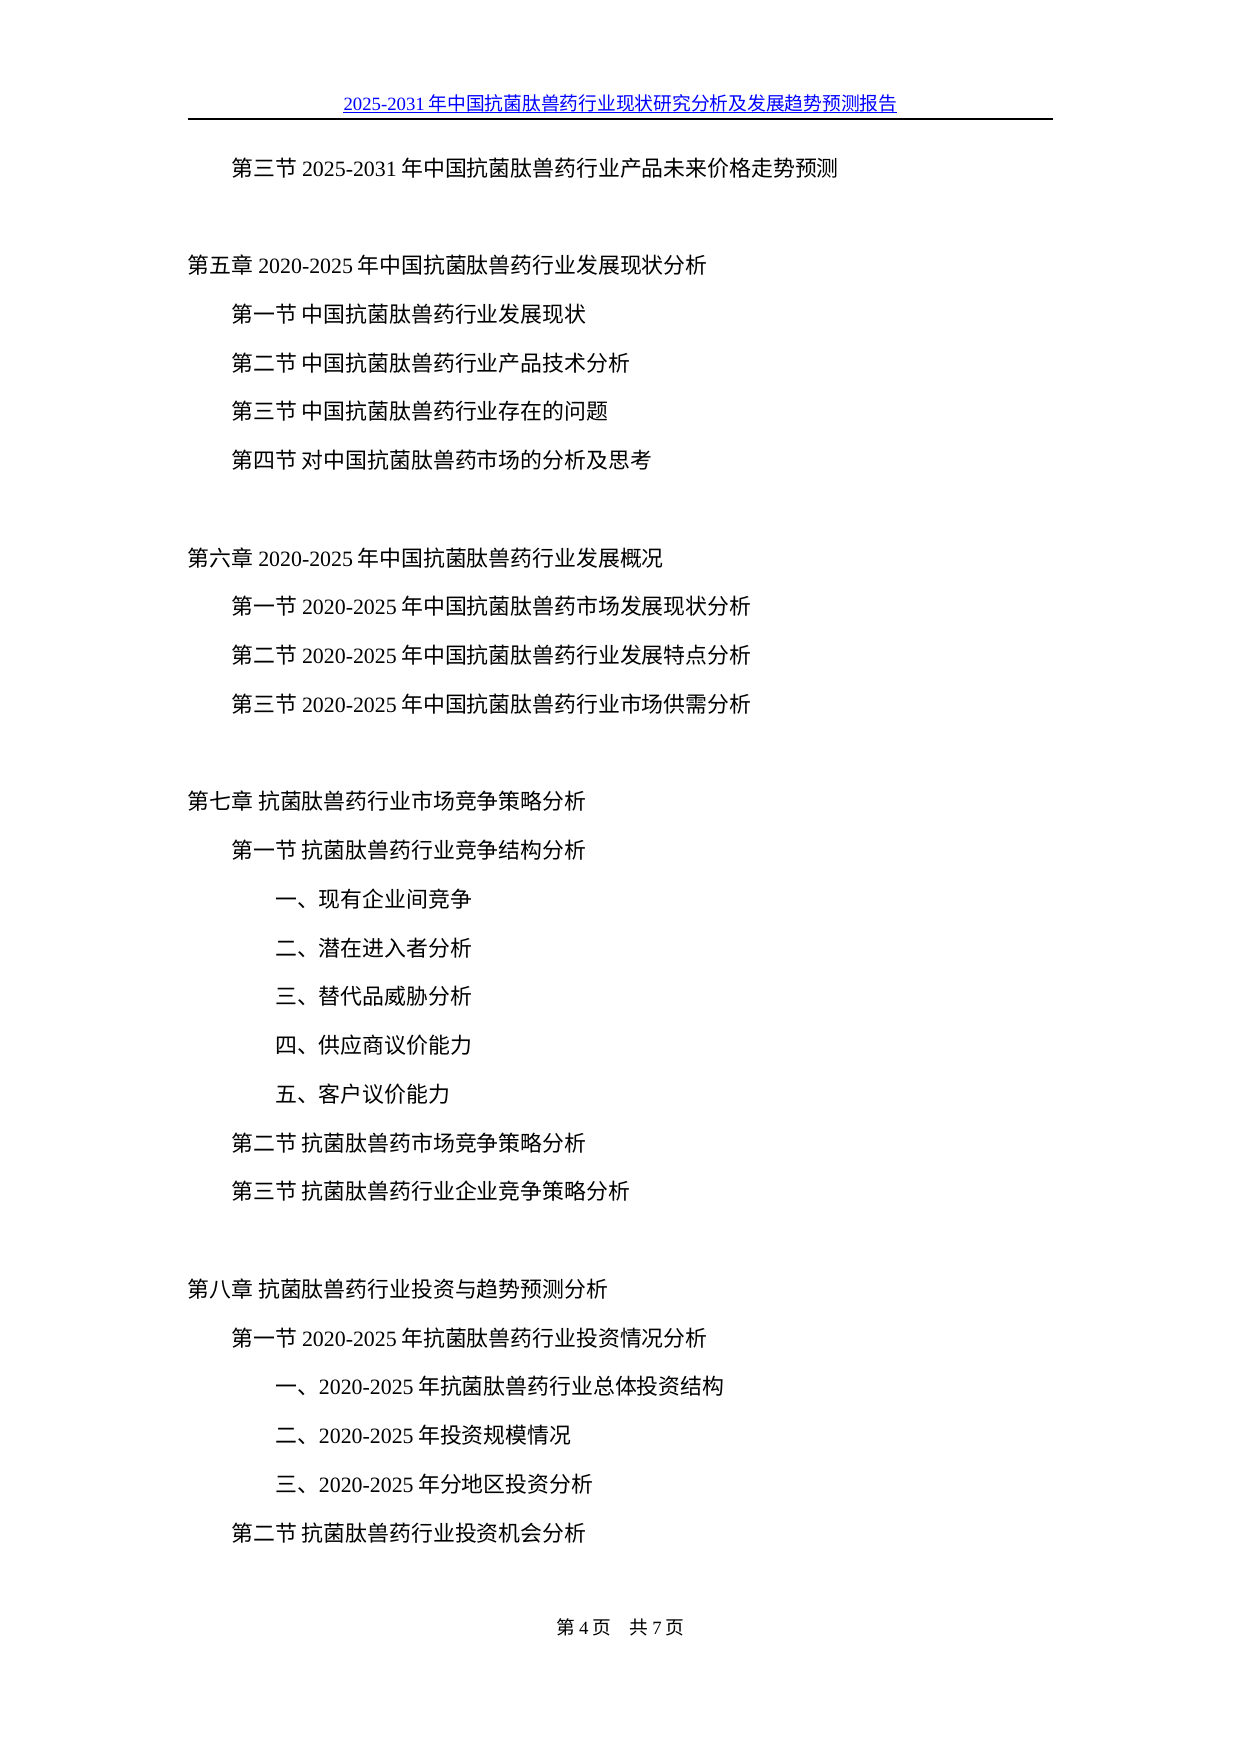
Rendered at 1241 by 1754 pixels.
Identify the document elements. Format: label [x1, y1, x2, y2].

text [187, 150, 1053, 1548]
